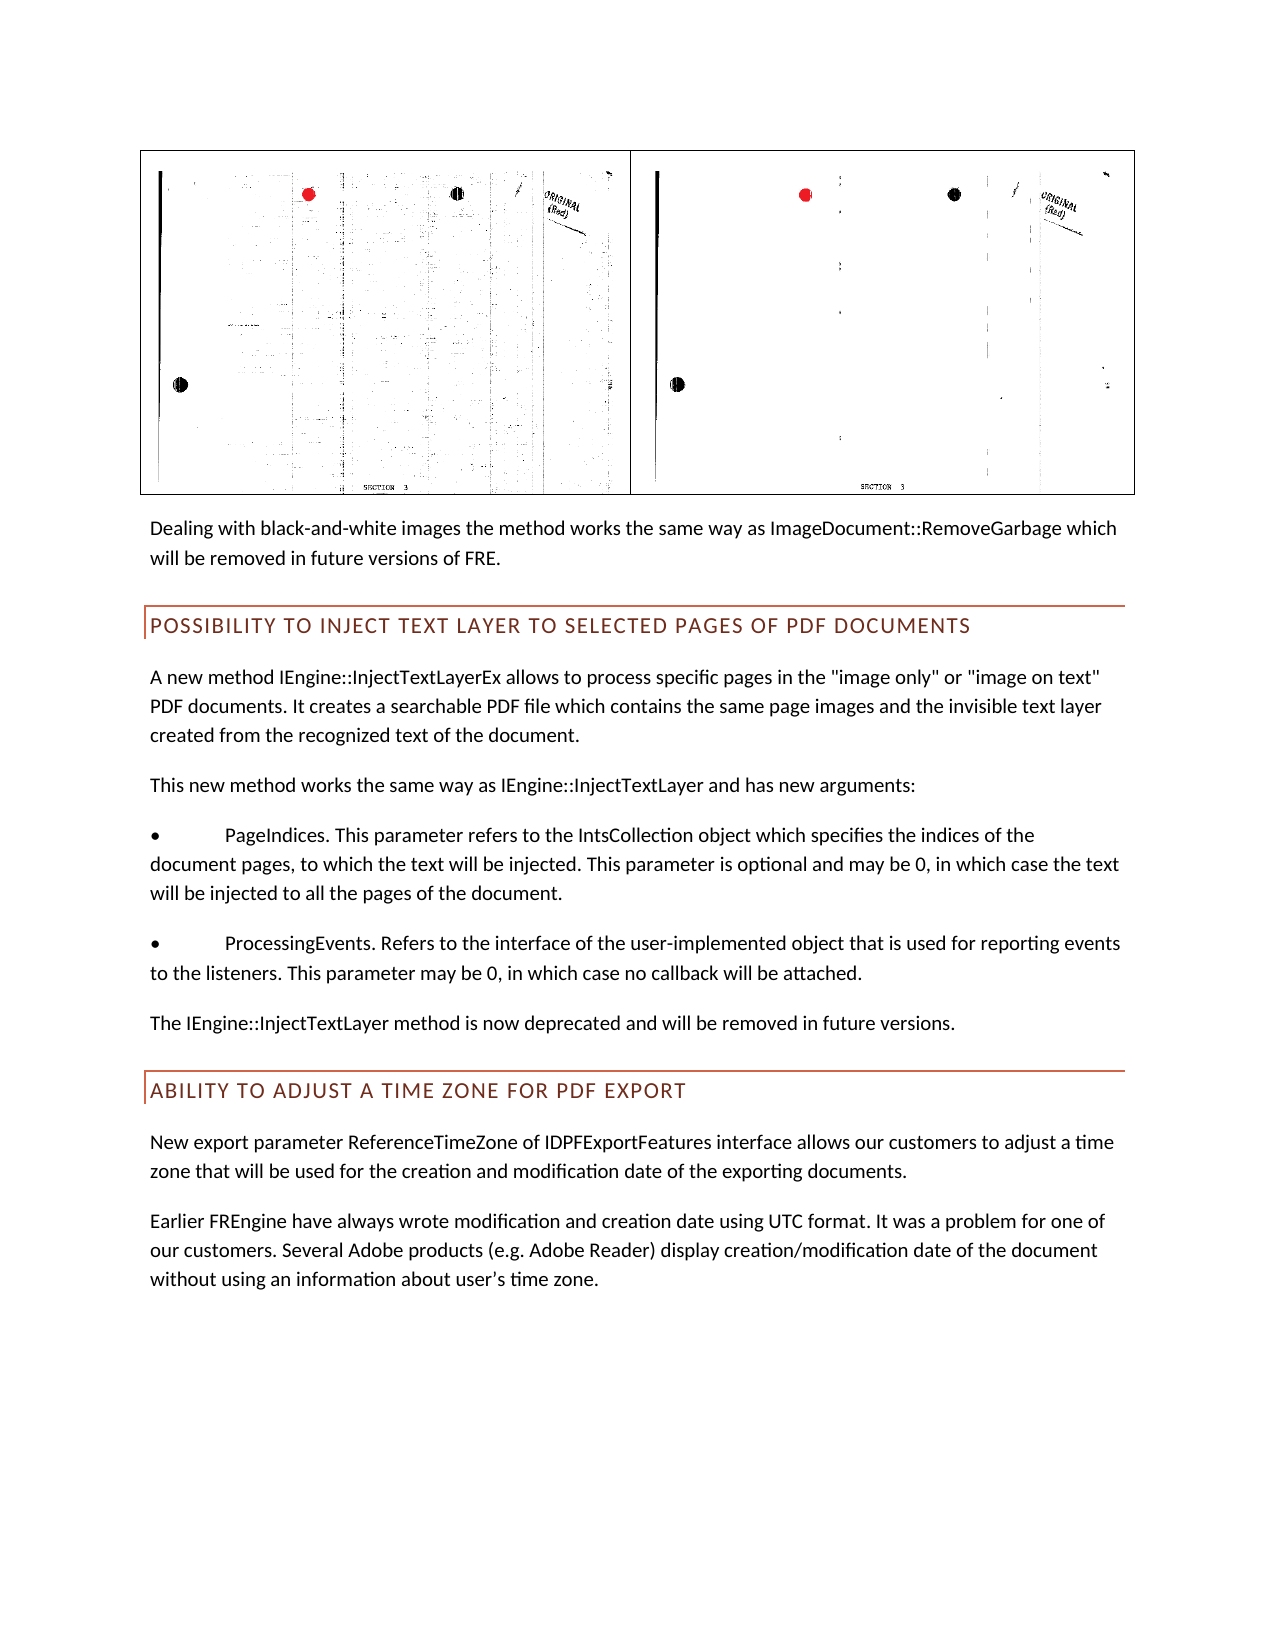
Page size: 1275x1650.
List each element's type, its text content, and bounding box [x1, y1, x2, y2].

subtitle Possibility to inject text layer to selected pages of PDF documents [146, 607, 1125, 639]
text New export parameter ReferenceTimeZone of IDPFExportFeatures interface allows our customers to adjust a time zone that will be used for the creation and modification date of the exporting documents. [150, 1129, 1125, 1183]
picture [158, 171, 613, 494]
text This new method works the same way as IEngine::InjectTextLayer and has new arguments: [150, 772, 1125, 798]
text Earlier FREngine have always wrote modification and creation date using UTC format. It was a problem for one of our customers. Several Adobe products (e.g. Adobe Reader) display creation/modification date of the document without using an information about user’s time zone. [150, 1208, 1125, 1292]
subtitle Ability to adjust a time zone for PDF export [146, 1072, 1125, 1104]
table_cell [631, 151, 1134, 494]
picture [655, 171, 1110, 494]
text A new method IEngine::InjectTextLayerEx allows to process specific pages in the "image only" or "image on text" PDF documents. It creates a searchable PDF file which contains the same page images and the invisible text layer created from the recognized text of the document. [150, 664, 1125, 748]
table_cell [141, 151, 630, 494]
text The IEngine::InjectTextLayer method is now deprecated and will be removed in future versions. [150, 1010, 1125, 1035]
text Dealing with black-and-white images the method works the same way as ImageDocument::RemoveGarbage which will be removed in future versions of FRE. [150, 516, 1125, 570]
text • ProcessingEvents. Refers to the interface of the user-implemented object that is used for reporting events to the listeners. This parameter may be 0, in which case no callback will be attached. [150, 931, 1125, 985]
text • PageIndices. This parameter refers to the IntsCollection object which specifies the indices of the document pages, to which the text will be injected. This parameter is optional and may be 0, in which case the text will be injected to all the pages of the document. [150, 822, 1125, 906]
